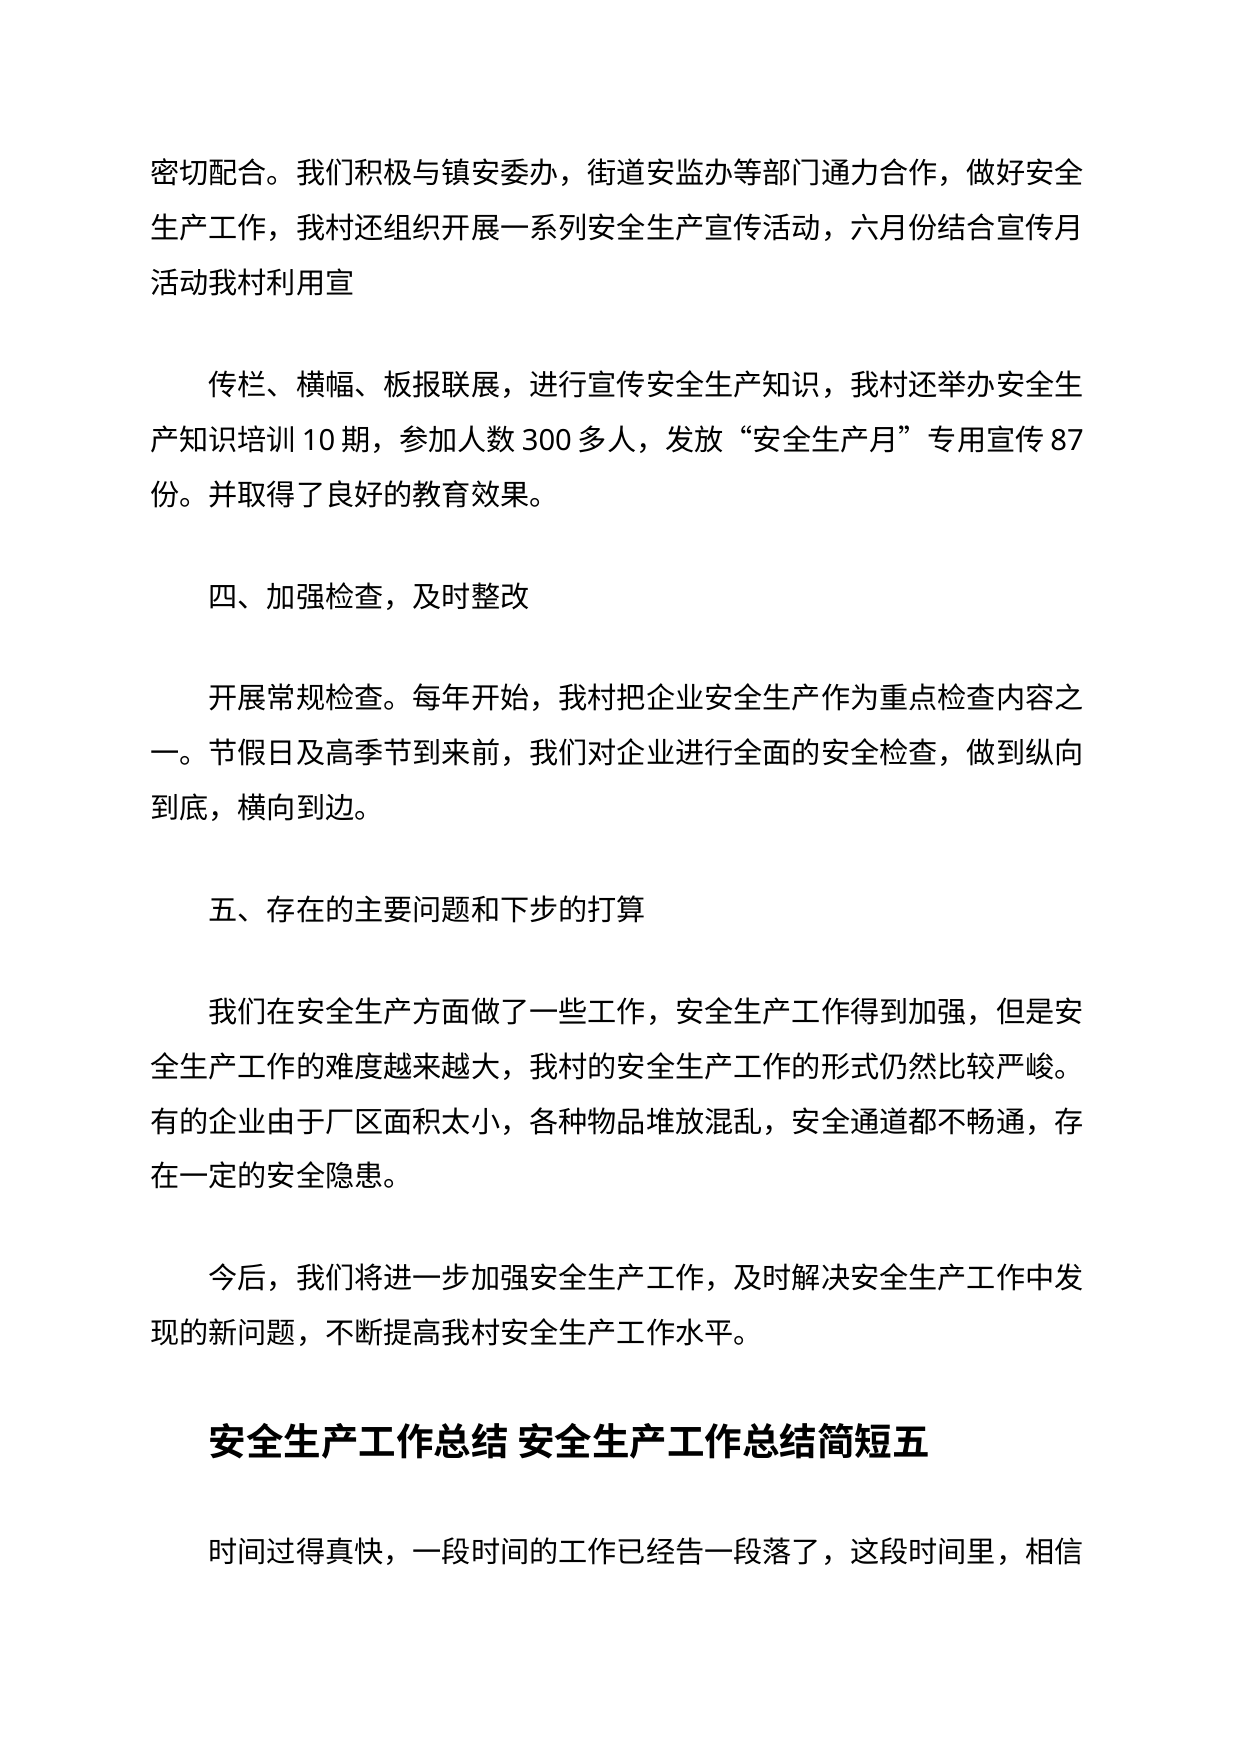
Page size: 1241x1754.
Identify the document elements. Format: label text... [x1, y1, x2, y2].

text 今后，我们将进一步加强安全生产工作，及时解决安全生产工作中发现的新问题，不断提高我村安全生产工作水平。 [150, 1255, 1090, 1352]
text 传栏、横幅、板报联展，进行宣传安全生产知识，我村还举办安全生产知识培训10期，参加人数300多人，发放“安全生产月”专用宣传87份。并取得了良好的教育效果。 [150, 362, 1090, 514]
text 开展常规检查。每年开始，我村把企业安全生产作为重点检查内容之一。节假日及高季节到来前，我们对企业进行全面的安全检查，做到纵向到底，横向到边。 [150, 675, 1090, 827]
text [150, 150, 1090, 302]
text 四、加强检查，及时整改 [150, 573, 1090, 616]
text 安全生产工作总结 安全生产工作总结简短五 [150, 1411, 1090, 1466]
text 五、存在的主要问题和下步的打算 [150, 887, 1090, 929]
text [150, 1529, 1090, 1571]
text 我们在安全生产方面做了一些工作，安全生产工作得到加强，但是安全生产工作的难度越来越大，我村的安全生产工作的形式仍然比较严峻。有的企业由于厂区面积太小，各种物品堆放混乱，安全通道都不畅通，存在一定的安全隐患。 [150, 988, 1090, 1195]
